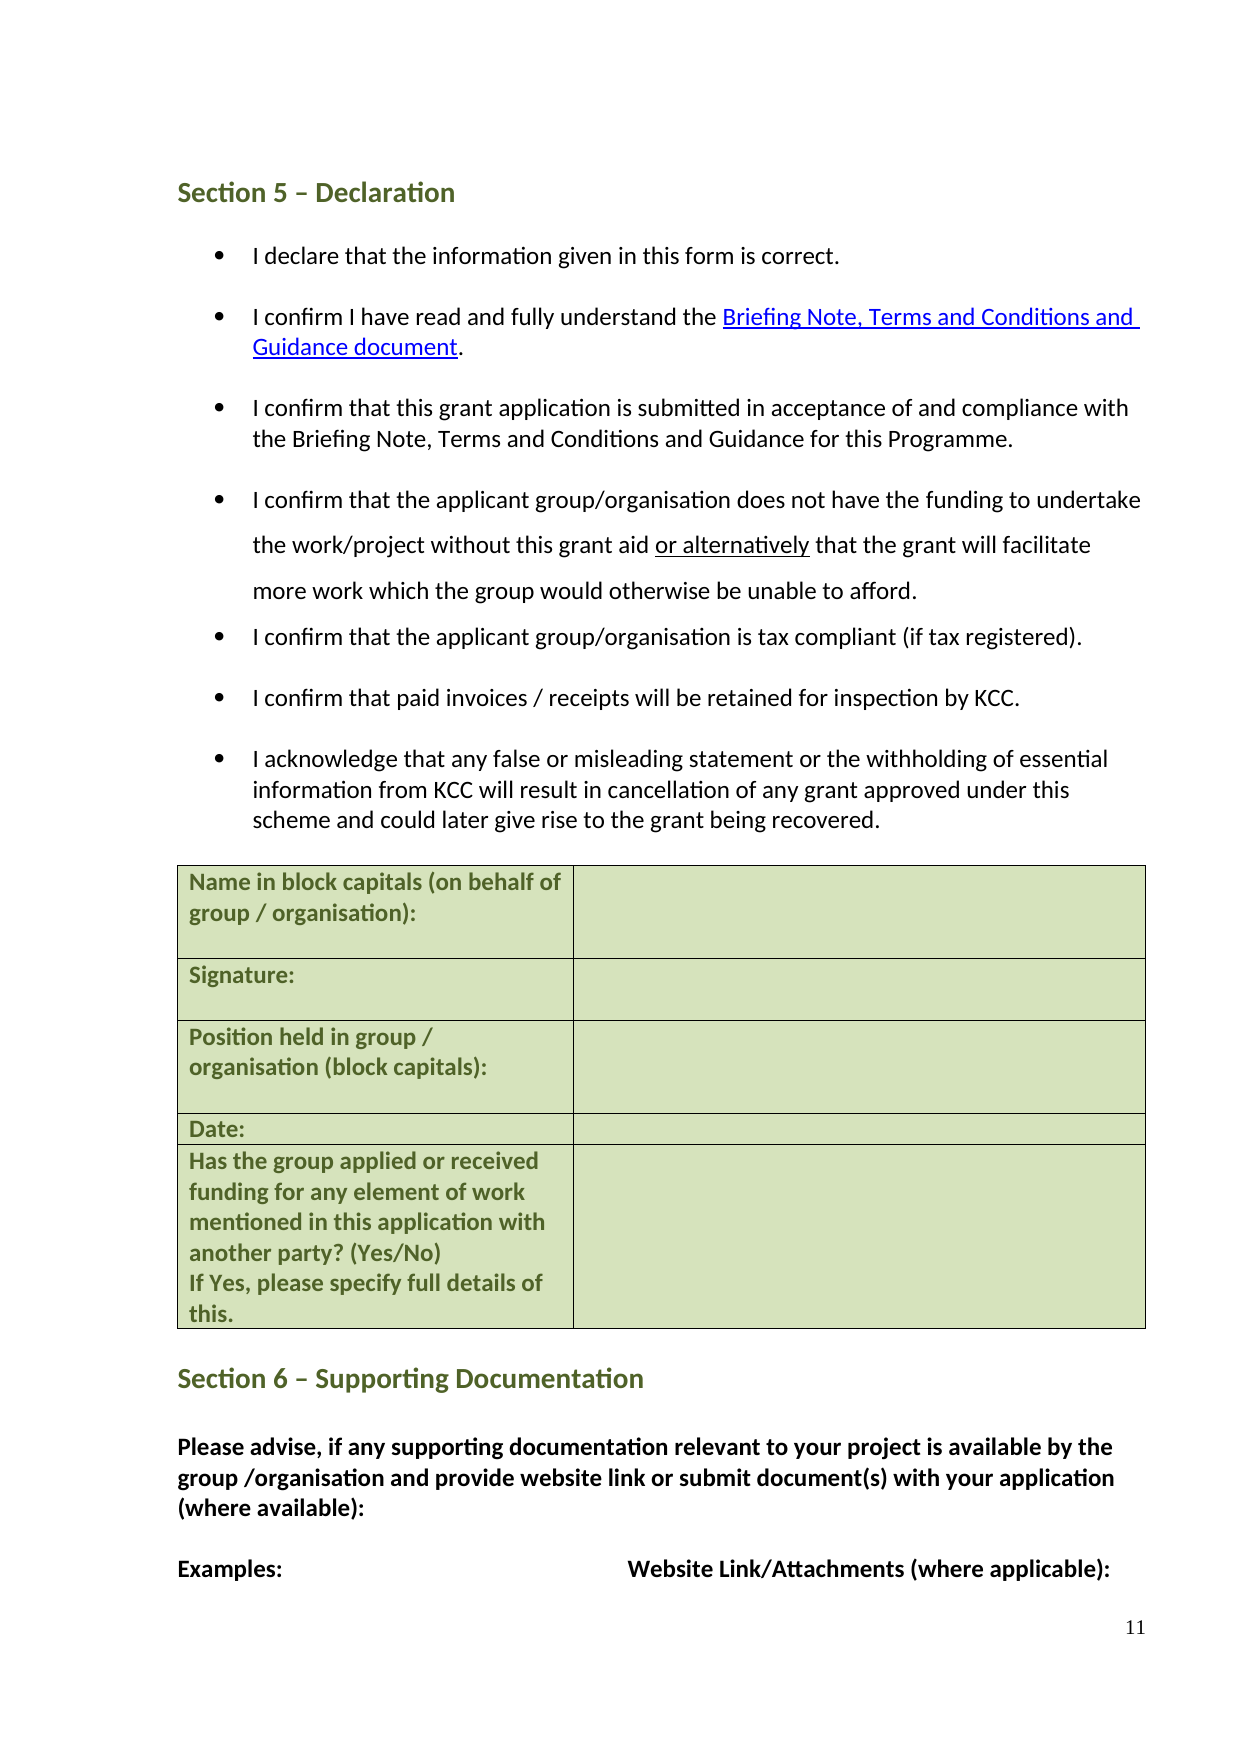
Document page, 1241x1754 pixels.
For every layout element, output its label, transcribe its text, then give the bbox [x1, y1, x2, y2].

table_header Name in block capitals (on behalf of group / organisation): [178, 866, 573, 958]
table_cell Has the group applied or received funding for any element of work mentioned in this application with another party? (Yes/No) If Yes, please specify full details of this. [178, 1145, 573, 1328]
table_header [574, 866, 1145, 958]
list I acknowledge that any false or misleading statement or the withholding of essential information from KCC will result in cancellation of any grant approved under this scheme and could later give rise to the grant being recovered. [215, 743, 1146, 835]
table_cell [574, 1145, 1145, 1328]
text Section 5 – Declaration [177, 174, 1146, 209]
table_cell Date: [178, 1114, 573, 1144]
table_cell [574, 959, 1145, 1020]
table_cell Signature: [178, 959, 573, 1020]
table_cell [574, 1114, 1145, 1144]
table_cell [574, 1021, 1145, 1113]
list I confirm that paid invoices / receipts will be retained for inspection by KCC. [215, 682, 1146, 713]
text Section 6 – Supporting Documentation [177, 1360, 1146, 1396]
list I confirm that the applicant group/organisation does not have the funding to undertake the work/project without this grant aid or alternatively that the grant will facilitate more work which the group would otherwise be unable to afford. [215, 484, 1146, 606]
list I declare that the information given in this form is correct. [215, 240, 1146, 270]
table_cell Position held in group / organisation (block capitals): [178, 1021, 573, 1113]
text Examples: Website Link/Attachments (where applicable): [177, 1553, 1146, 1584]
list I confirm that the applicant group/organisation is tax compliant (if tax registered). [215, 621, 1146, 652]
text Please advise, if any supporting documentation relevant to your project is available by the group /organisation and provide website link or submit document(s) with your application (where available): [177, 1431, 1146, 1523]
list I confirm I have read and fully understand the Briefing Note, Terms and Conditions and Guidance document. [215, 301, 1146, 362]
list I confirm that this grant application is submitted in acceptance of and compliance with the Briefing Note, Terms and Conditions and Guidance for this Programme. [215, 392, 1146, 453]
